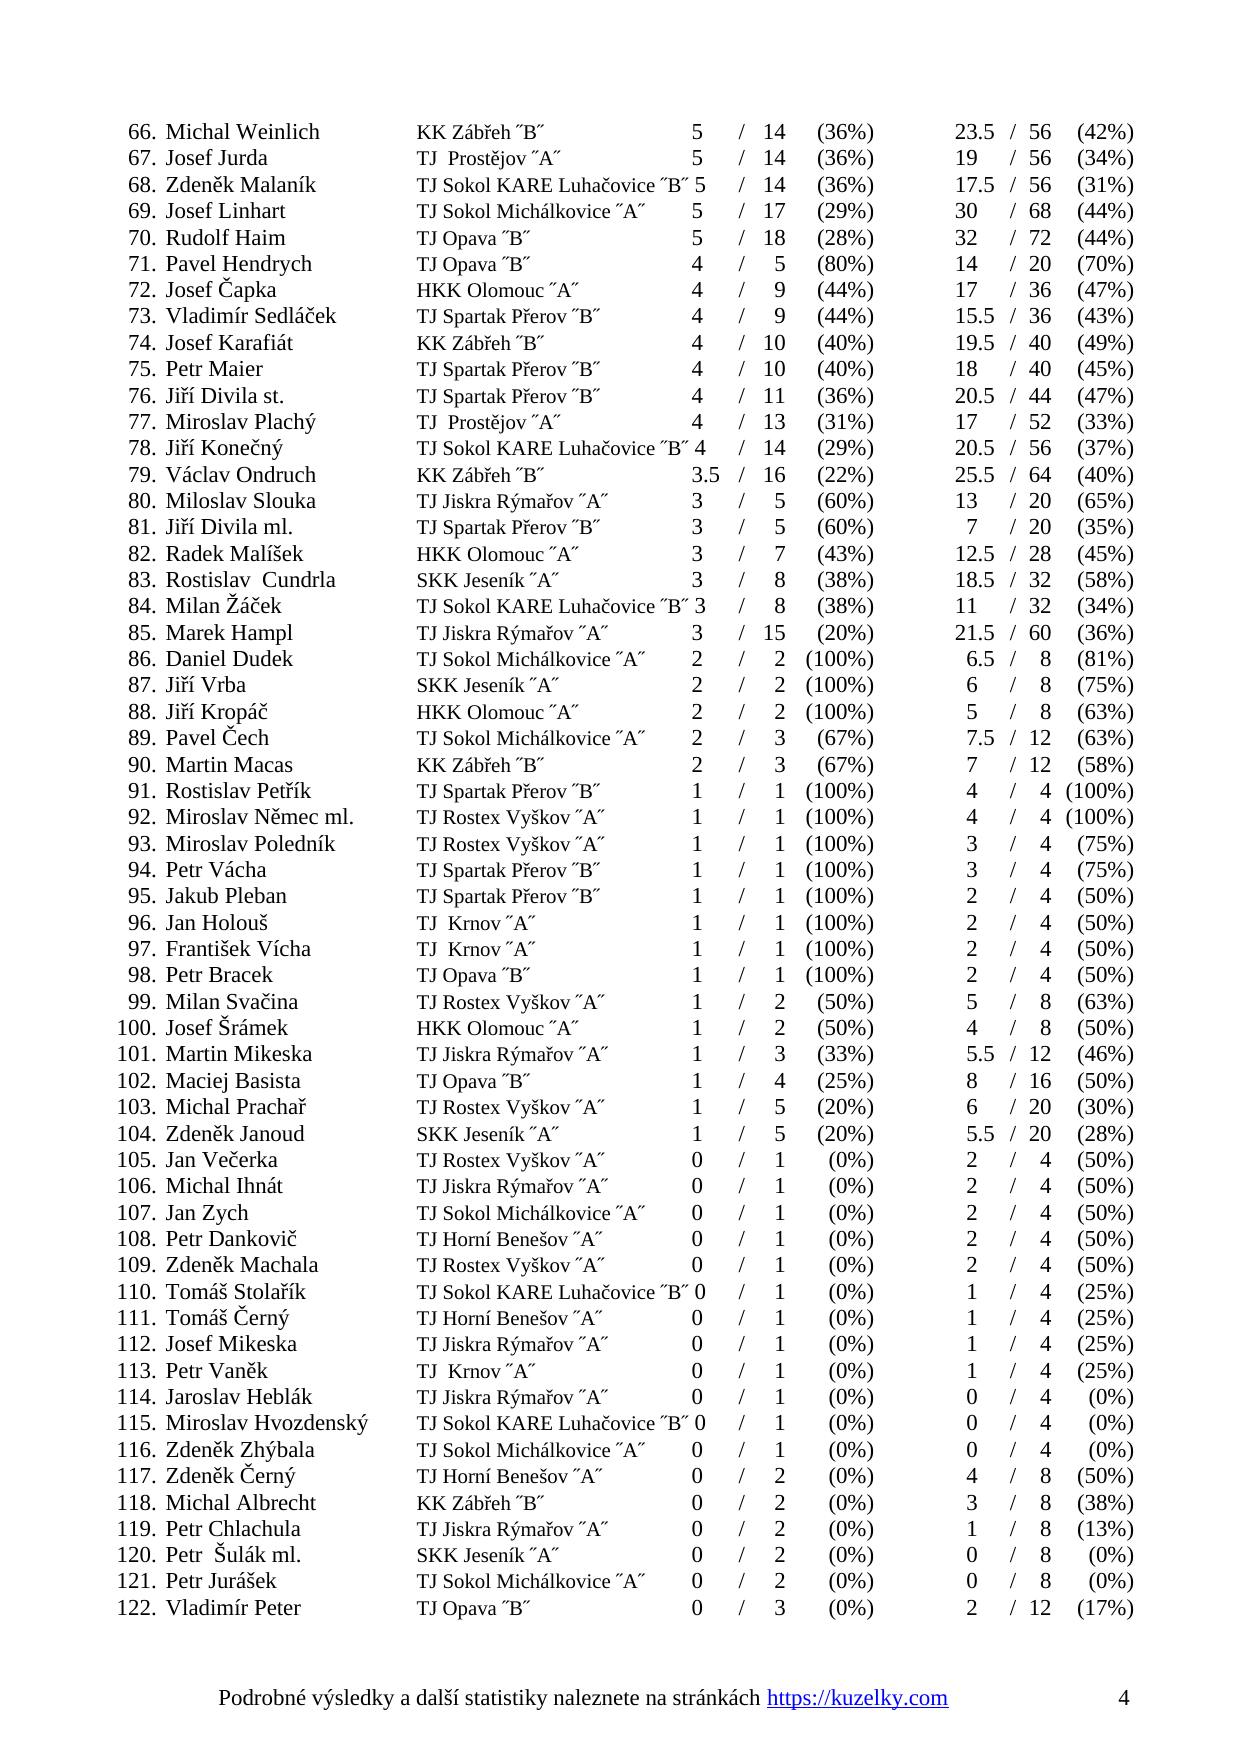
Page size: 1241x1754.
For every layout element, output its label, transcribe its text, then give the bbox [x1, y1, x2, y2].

text 114. Jaroslav Heblák TJ Jiskra Rýmařov ˝A˝ 0 / 1 (0%) 0 / 4 (0%) [106, 1383, 1134, 1409]
text 105. Jan Večerka TJ Rostex Vyškov ˝A˝ 0 / 1 (0%) 2 / 4 (50%) [106, 1146, 1134, 1172]
text 110. Tomáš Stolařík TJ Sokol KARE Luhačovice ˝B˝ 0 / 1 (0%) 1 / 4 (25%) [106, 1278, 1134, 1304]
text 72. Josef Čapka HKK Olomouc ˝A˝ 4 / 9 (44%) 17 / 36 (47%) [106, 276, 1134, 303]
text 94. Petr Vácha TJ Spartak Přerov ˝B˝ 1 / 1 (100%) 3 / 4 (75%) [106, 856, 1134, 882]
text 109. Zdeněk Machala TJ Rostex Vyškov ˝A˝ 0 / 1 (0%) 2 / 4 (50%) [106, 1251, 1134, 1278]
text 101. Martin Mikeska TJ Jiskra Rýmařov ˝A˝ 1 / 3 (33%) 5.5 / 12 (46%) [106, 1041, 1134, 1067]
text 107. Jan Zych TJ Sokol Michálkovice ˝A˝ 0 / 1 (0%) 2 / 4 (50%) [106, 1199, 1134, 1225]
text 82. Radek Malíšek HKK Olomouc ˝A˝ 3 / 7 (43%) 12.5 / 28 (45%) [106, 540, 1134, 566]
text 98. Petr Bracek TJ Opava ˝B˝ 1 / 1 (100%) 2 / 4 (50%) [106, 961, 1134, 988]
text 83. Rostislav Cundrla SKK Jeseník ˝A˝ 3 / 8 (38%) 18.5 / 32 (58%) [106, 566, 1134, 592]
text 84. Milan Žáček TJ Sokol KARE Luhačovice ˝B˝ 3 / 8 (38%) 11 / 32 (34%) [106, 592, 1134, 619]
text 108. Petr Dankovič TJ Horní Benešov ˝A˝ 0 / 1 (0%) 2 / 4 (50%) [106, 1225, 1134, 1251]
text 90. Martin Macas KK Zábřeh ˝B˝ 2 / 3 (67%) 7 / 12 (58%) [106, 751, 1134, 777]
text 92. Miroslav Němec ml. TJ Rostex Vyškov ˝A˝ 1 / 1 (100%) 4 / 4 (100%) [106, 803, 1134, 830]
text 69. Josef Linhart TJ Sokol Michálkovice ˝A˝ 5 / 17 (29%) 30 / 68 (44%) [106, 197, 1134, 223]
text 81. Jiří Divila ml. TJ Spartak Přerov ˝B˝ 3 / 5 (60%) 7 / 20 (35%) [106, 513, 1134, 540]
text 99. Milan Svačina TJ Rostex Vyškov ˝A˝ 1 / 2 (50%) 5 / 8 (63%) [106, 988, 1134, 1014]
text 88. Jiří Kropáč HKK Olomouc ˝A˝ 2 / 2 (100%) 5 / 8 (63%) [106, 698, 1134, 724]
text 118. Michal Albrecht KK Zábřeh ˝B˝ 0 / 2 (0%) 3 / 8 (38%) [106, 1488, 1134, 1515]
text 66. Michal Weinlich KK Zábřeh ˝B˝ 5 / 14 (36%) 23.5 / 56 (42%) [106, 118, 1134, 144]
text 95. Jakub Pleban TJ Spartak Přerov ˝B˝ 1 / 1 (100%) 2 / 4 (50%) [106, 882, 1134, 909]
text 78. Jiří Konečný TJ Sokol KARE Luhačovice ˝B˝ 4 / 14 (29%) 20.5 / 56 (37%) [106, 434, 1134, 461]
text 71. Pavel Hendrych TJ Opava ˝B˝ 4 / 5 (80%) 14 / 20 (70%) [106, 250, 1134, 276]
text 93. Miroslav Poledník TJ Rostex Vyškov ˝A˝ 1 / 1 (100%) 3 / 4 (75%) [106, 830, 1134, 856]
text 117. Zdeněk Černý TJ Horní Benešov ˝A˝ 0 / 2 (0%) 4 / 8 (50%) [106, 1462, 1134, 1488]
text 91. Rostislav Petřík TJ Spartak Přerov ˝B˝ 1 / 1 (100%) 4 / 4 (100%) [106, 777, 1134, 803]
text 116. Zdeněk Zhýbala TJ Sokol Michálkovice ˝A˝ 0 / 1 (0%) 0 / 4 (0%) [106, 1436, 1134, 1462]
text 85. Marek Hampl TJ Jiskra Rýmařov ˝A˝ 3 / 15 (20%) 21.5 / 60 (36%) [106, 619, 1134, 645]
text 70. Rudolf Haim TJ Opava ˝B˝ 5 / 18 (28%) 32 / 72 (44%) [106, 223, 1134, 250]
text 86. Daniel Dudek TJ Sokol Michálkovice ˝A˝ 2 / 2 (100%) 6.5 / 8 (81%) [106, 645, 1134, 672]
text 97. František Vícha TJ Krnov ˝A˝ 1 / 1 (100%) 2 / 4 (50%) [106, 935, 1134, 961]
text 75. Petr Maier TJ Spartak Přerov ˝B˝ 4 / 10 (40%) 18 / 40 (45%) [106, 355, 1134, 382]
text 122. Vladimír Peter TJ Opava ˝B˝ 0 / 3 (0%) 2 / 12 (17%) [106, 1594, 1134, 1620]
text 73. Vladimír Sedláček TJ Spartak Přerov ˝B˝ 4 / 9 (44%) 15.5 / 36 (43%) [106, 303, 1134, 329]
text 87. Jiří Vrba SKK Jeseník ˝A˝ 2 / 2 (100%) 6 / 8 (75%) [106, 672, 1134, 698]
text 119. Petr Chlachula TJ Jiskra Rýmařov ˝A˝ 0 / 2 (0%) 1 / 8 (13%) [106, 1515, 1134, 1541]
text 96. Jan Holouš TJ Krnov ˝A˝ 1 / 1 (100%) 2 / 4 (50%) [106, 909, 1134, 935]
text 103. Michal Prachař TJ Rostex Vyškov ˝A˝ 1 / 5 (20%) 6 / 20 (30%) [106, 1093, 1134, 1119]
text 80. Miloslav Slouka TJ Jiskra Rýmařov ˝A˝ 3 / 5 (60%) 13 / 20 (65%) [106, 487, 1134, 513]
text 104. Zdeněk Janoud SKK Jeseník ˝A˝ 1 / 5 (20%) 5.5 / 20 (28%) [106, 1119, 1134, 1146]
text 100. Josef Šrámek HKK Olomouc ˝A˝ 1 / 2 (50%) 4 / 8 (50%) [106, 1014, 1134, 1041]
text 113. Petr Vaněk TJ Krnov ˝A˝ 0 / 1 (0%) 1 / 4 (25%) [106, 1357, 1134, 1383]
text 112. Josef Mikeska TJ Jiskra Rýmařov ˝A˝ 0 / 1 (0%) 1 / 4 (25%) [106, 1330, 1134, 1357]
text 106. Michal Ihnát TJ Jiskra Rýmařov ˝A˝ 0 / 1 (0%) 2 / 4 (50%) [106, 1172, 1134, 1199]
text 102. Maciej Basista TJ Opava ˝B˝ 1 / 4 (25%) 8 / 16 (50%) [106, 1067, 1134, 1093]
text 77. Miroslav Plachý TJ Prostějov ˝A˝ 4 / 13 (31%) 17 / 52 (33%) [106, 408, 1134, 434]
text 67. Josef Jurda TJ Prostějov ˝A˝ 5 / 14 (36%) 19 / 56 (34%) [106, 144, 1134, 171]
text 68. Zdeněk Malaník TJ Sokol KARE Luhačovice ˝B˝ 5 / 14 (36%) 17.5 / 56 (31%) [106, 171, 1134, 197]
text 121. Petr Jurášek TJ Sokol Michálkovice ˝A˝ 0 / 2 (0%) 0 / 8 (0%) [106, 1568, 1134, 1594]
text 111. Tomáš Černý TJ Horní Benešov ˝A˝ 0 / 1 (0%) 1 / 4 (25%) [106, 1304, 1134, 1330]
text 74. Josef Karafiát KK Zábřeh ˝B˝ 4 / 10 (40%) 19.5 / 40 (49%) [106, 329, 1134, 355]
text 115. Miroslav Hvozdenský TJ Sokol KARE Luhačovice ˝B˝ 0 / 1 (0%) 0 / 4 (0%) [106, 1409, 1134, 1436]
text 76. Jiří Divila st. TJ Spartak Přerov ˝B˝ 4 / 11 (36%) 20.5 / 44 (47%) [106, 382, 1134, 408]
text 79. Václav Ondruch KK Zábřeh ˝B˝ 3.5 / 16 (22%) 25.5 / 64 (40%) [106, 461, 1134, 487]
text 89. Pavel Čech TJ Sokol Michálkovice ˝A˝ 2 / 3 (67%) 7.5 / 12 (63%) [106, 724, 1134, 751]
text 120. Petr Šulák ml. SKK Jeseník ˝A˝ 0 / 2 (0%) 0 / 8 (0%) [106, 1541, 1134, 1568]
